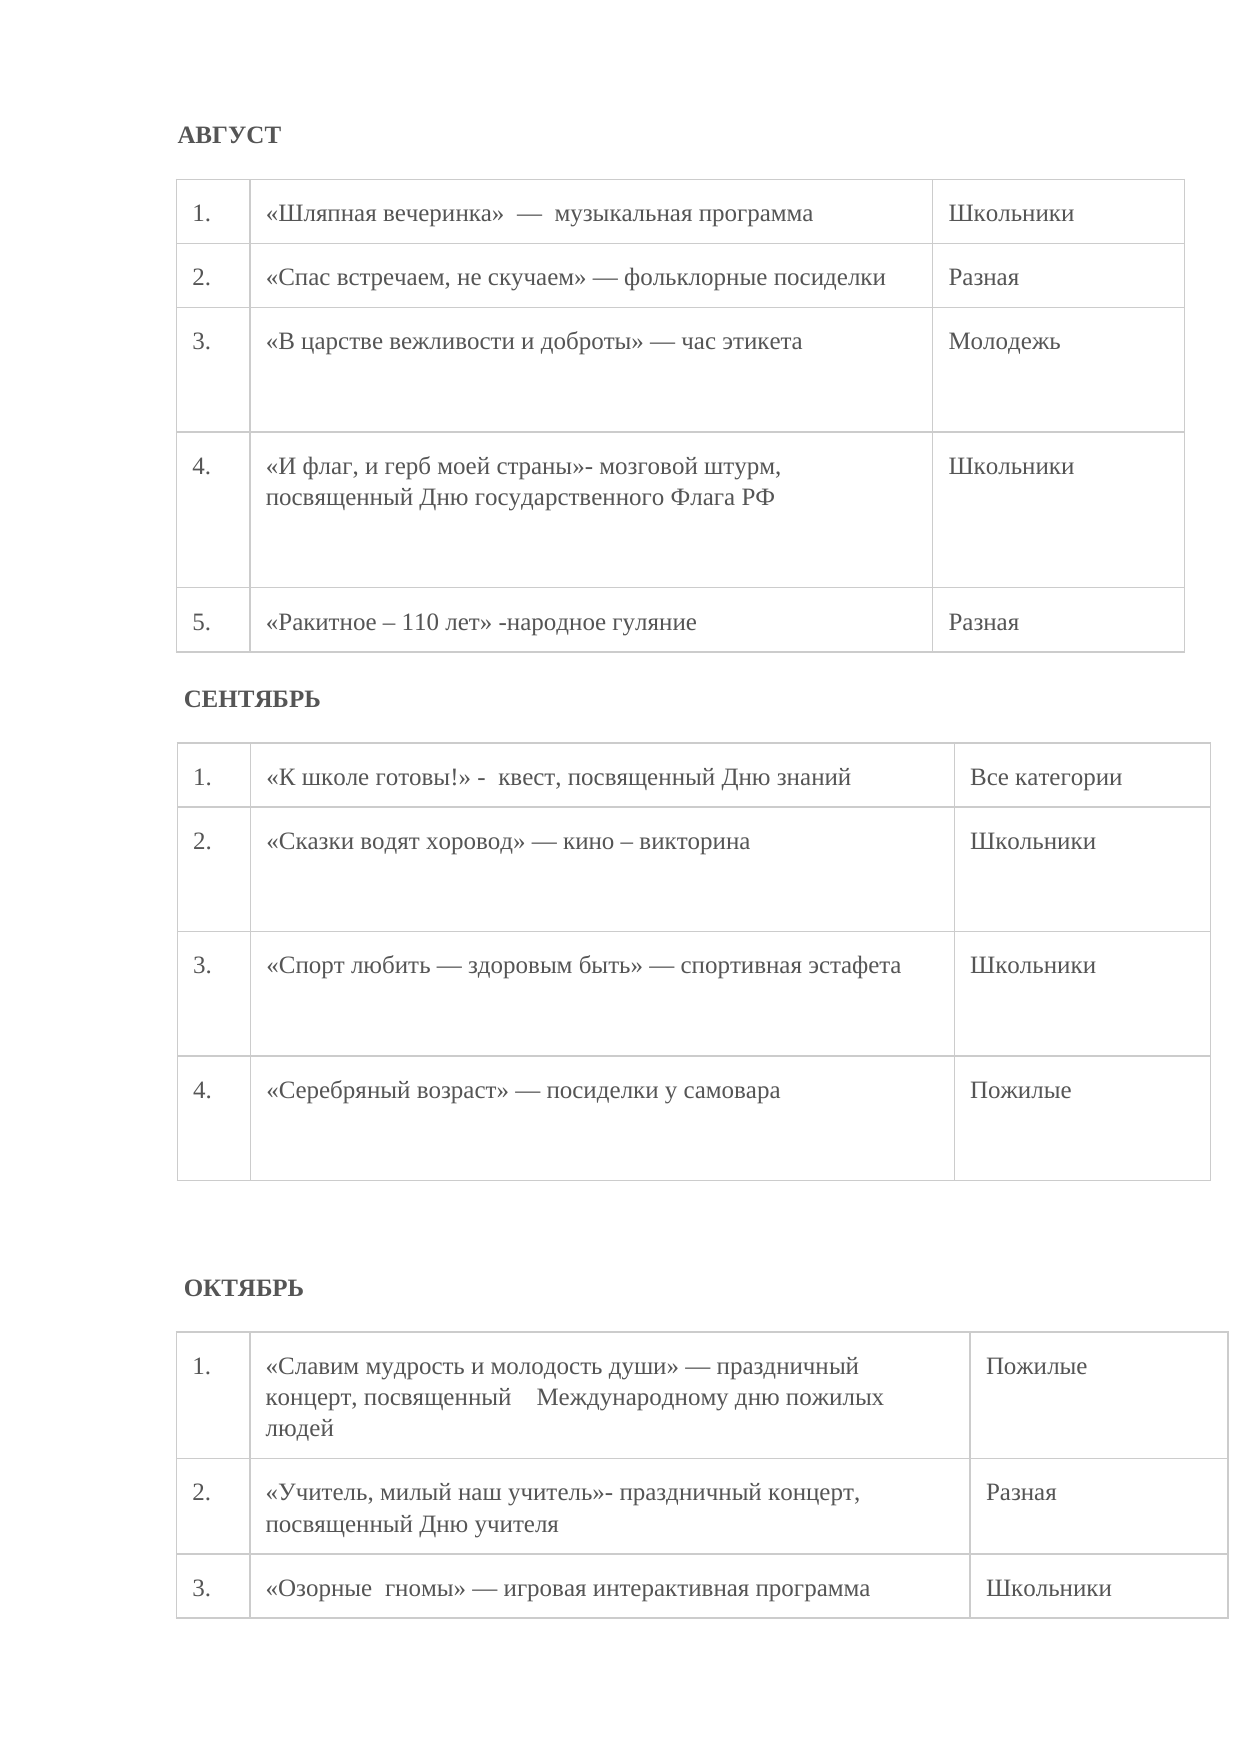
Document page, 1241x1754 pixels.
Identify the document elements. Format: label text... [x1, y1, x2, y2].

text СЕНТЯБРЬ [177, 682, 1152, 713]
table_cell 3. [178, 932, 250, 1055]
table_header 1. [177, 1333, 249, 1458]
table_header «К школе готовы!» - квест, посвященный Дню знаний [251, 744, 954, 806]
table_cell 5. [177, 588, 249, 651]
table_cell «Серебряный возраст» — посиделки у самовара [251, 1057, 954, 1179]
table_cell Разная [933, 244, 1184, 307]
table_header «Славим мудрость и молодость души» — праздничный концерт, посвященный Международному дню пожилых людей [251, 1333, 969, 1458]
table_cell «Спорт любить — здоровым быть» — спортивная эстафета [251, 932, 954, 1055]
table_cell Пожилые [955, 1057, 1210, 1179]
table_header 1. [178, 744, 250, 806]
table_cell 2. [177, 244, 249, 307]
table_cell Школьники [955, 808, 1210, 931]
text АВГУСТ [177, 118, 1152, 149]
table_cell Разная [933, 588, 1184, 651]
table_cell «Учитель, милый наш учитель»- праздничный концерт, посвященный Дню учителя [251, 1459, 969, 1553]
table_cell 3. [177, 1555, 249, 1617]
table_cell Школьники [955, 932, 1210, 1055]
table_cell «В царстве вежливости и доброты» — час этикета [251, 308, 932, 431]
table_header Школьники [933, 180, 1184, 243]
table_cell 2. [177, 1459, 249, 1553]
table_cell 2. [178, 808, 250, 931]
table_cell 4. [178, 1057, 250, 1179]
table_cell «Ракитное – 110 лет» -народное гуляние [251, 588, 932, 651]
table_cell Школьники [971, 1555, 1227, 1617]
table_cell «И флаг, и герб моей страны»- мозговой штурм, посвященный Дню государственного Флага РФ [251, 433, 932, 587]
table_cell 3. [177, 308, 249, 431]
table_cell «Сказки водят хоровод» — кино – викторина [251, 808, 954, 931]
table_cell Молодежь [933, 308, 1184, 431]
table_header «Шляпная вечеринка» — музыкальная программа [251, 180, 932, 243]
table_header Все категории [955, 744, 1210, 806]
table_cell Школьники [933, 433, 1184, 587]
table_cell 4. [177, 433, 249, 587]
table_cell Разная [971, 1459, 1227, 1553]
text ОКТЯБРЬ [177, 1271, 1152, 1302]
table_header 1. [177, 180, 249, 243]
table_cell «Спас встречаем, не скучаем» — фольклорные посиделки [251, 244, 932, 307]
table_cell «Озорные гномы» — игровая интерактивная программа [251, 1555, 969, 1617]
table_header Пожилые [971, 1333, 1227, 1458]
